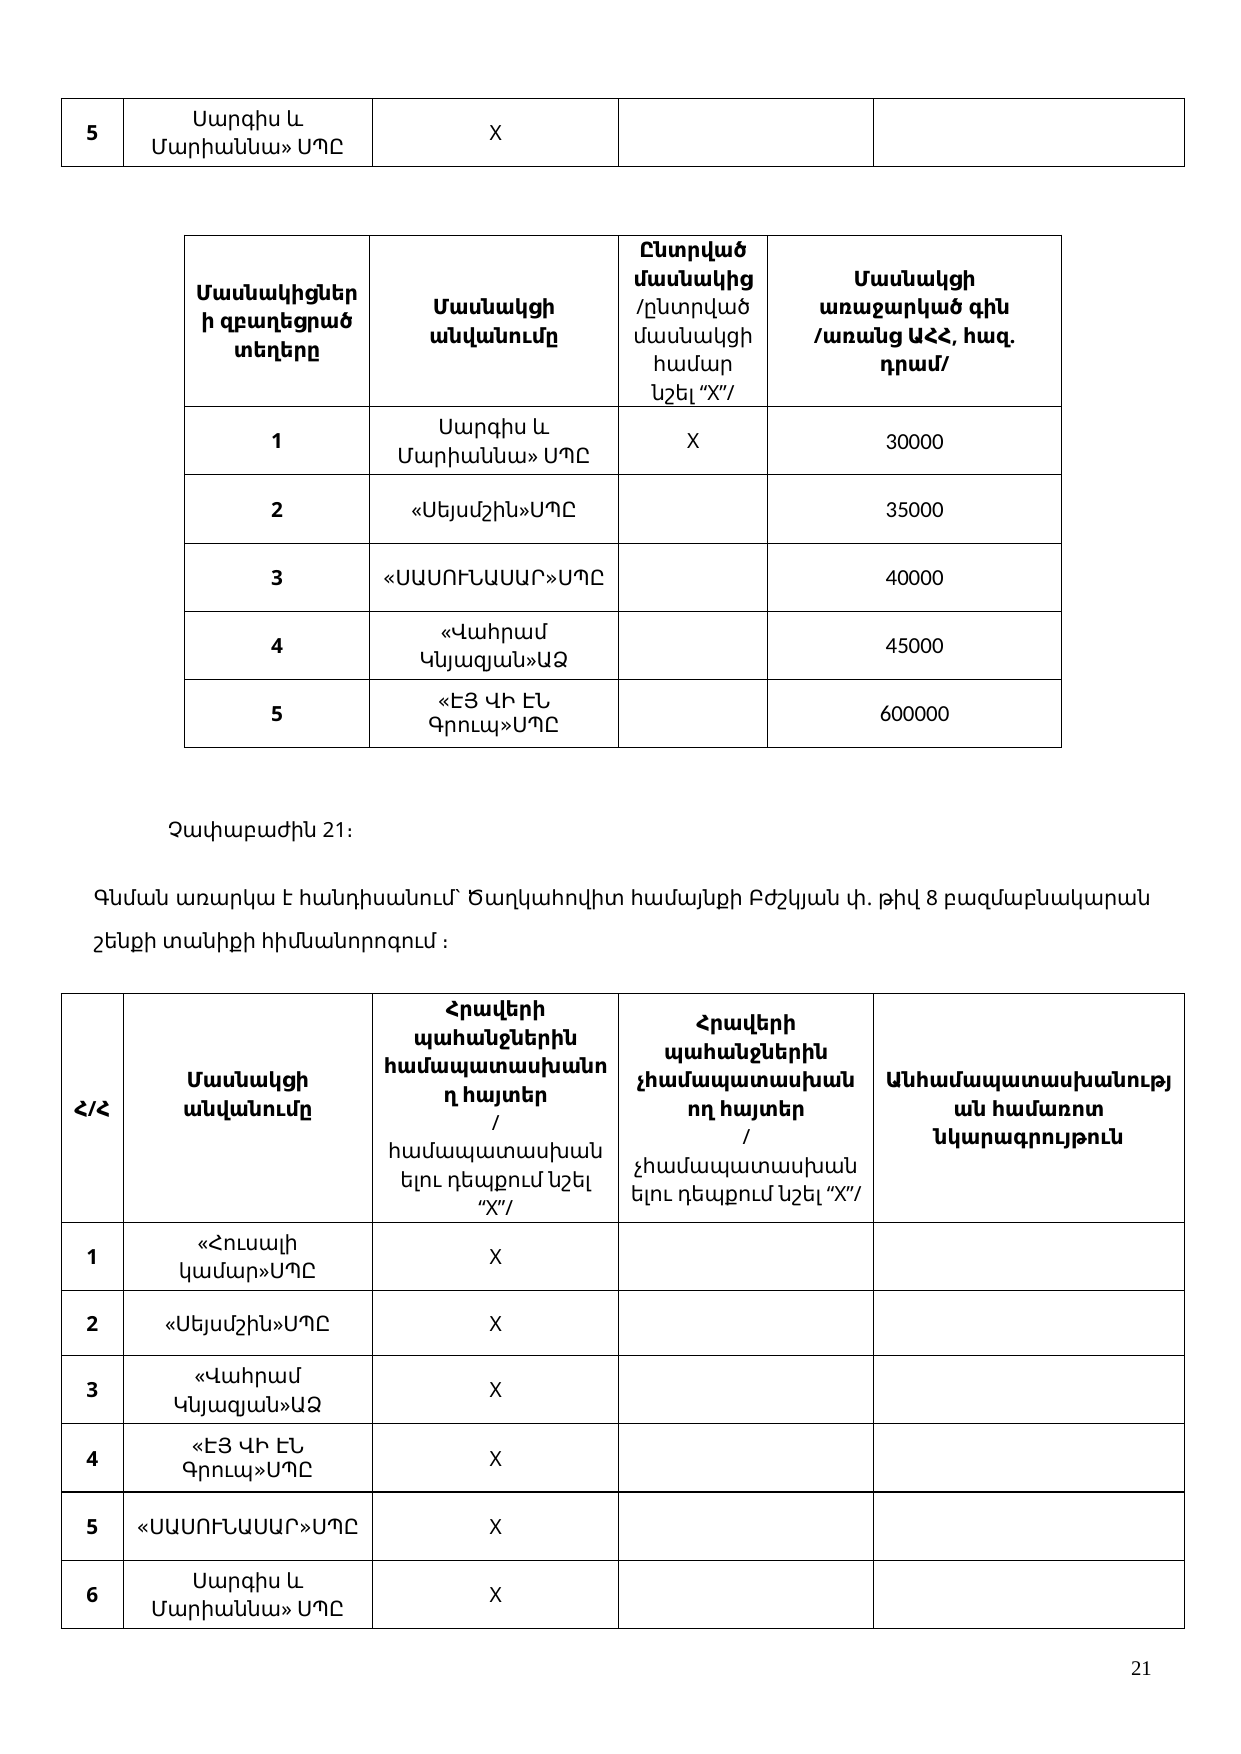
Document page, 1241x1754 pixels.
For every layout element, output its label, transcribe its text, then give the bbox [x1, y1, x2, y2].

table_header Մասնակցի անվանումը [124, 994, 372, 1222]
table_cell 5 [62, 1493, 123, 1559]
table_header Մասնակցի առաջարկած գին /առանց ԱՀՀ, հազ. դրամ/ [768, 236, 1061, 406]
table_cell 1 [185, 407, 369, 474]
table_cell X [373, 1493, 618, 1559]
table_cell «ՍԱՍՈՒՆԱՍԱՐ»ՍՊԸ [370, 544, 618, 611]
table_cell X [373, 1291, 618, 1355]
table_header Մասնակիցների զբաղեցրած տեղերը [185, 236, 369, 406]
text Գնման առարկա է հանդիսանում` Ծաղկահովիտ համայնքի Բժշկյան փ. թիվ 8 բազմաբնակարան շենքի տանիքի հիմնանորոգում ։ [94, 883, 1152, 954]
table_cell X [373, 1561, 618, 1628]
table_cell 45000 [768, 612, 1061, 679]
table_cell [619, 544, 767, 611]
table_cell «Վահրամ Կնյազյան»ԱՁ [124, 1356, 372, 1423]
table_cell «ԷՅ ՎԻ ԷՆ Գրուպ»ՍՊԸ [124, 1424, 372, 1491]
table_cell [619, 612, 767, 679]
table_cell [874, 1356, 1184, 1423]
table_cell 3 [185, 544, 369, 611]
table_cell «Վահրամ Կնյազյան»ԱՁ [370, 612, 618, 679]
table_cell [619, 1223, 873, 1290]
table_cell 30000 [768, 407, 1061, 474]
table_cell [874, 1493, 1184, 1559]
table_cell «Հուսալի կամար»ՍՊԸ [124, 1223, 372, 1290]
text Չափաբաժին 21։ [94, 816, 1152, 844]
table_cell «ՍԱՍՈՒՆԱՍԱՐ»ՍՊԸ [124, 1493, 372, 1559]
table_cell 35000 [768, 475, 1061, 542]
table_header Ընտրված մասնակից /ընտրված մասնակցի համար նշել “X”/ [619, 236, 767, 406]
table_cell [874, 1223, 1184, 1290]
table_cell 5 [62, 99, 123, 166]
table_cell [874, 1424, 1184, 1491]
table_header Մասնակցի անվանումը [370, 236, 618, 406]
table_cell X [373, 1424, 618, 1491]
table_header Անհամապատասխանության համառոտ նկարագրույթուն [874, 994, 1184, 1222]
table_header Հ/Հ [62, 994, 123, 1222]
table_cell 5 [185, 680, 369, 747]
table_cell 3 [62, 1356, 123, 1423]
table_cell X [619, 407, 767, 474]
table_cell [619, 99, 873, 166]
table_cell 600000 [768, 680, 1061, 747]
table_cell [619, 1561, 873, 1628]
table_cell 4 [185, 612, 369, 679]
table_cell 2 [62, 1291, 123, 1355]
table_cell «ԷՅ ՎԻ ԷՆ Գրուպ»ՍՊԸ [370, 680, 618, 747]
table_cell [619, 1291, 873, 1355]
table_cell 4 [62, 1424, 123, 1491]
table_cell [619, 1356, 873, 1423]
table_cell [874, 1561, 1184, 1628]
table_cell [619, 475, 767, 542]
table_cell Սարգիս և Մարիաննա» ՍՊԸ [124, 1561, 372, 1628]
table_cell X [373, 1223, 618, 1290]
table_header Հրավերի պահանջներին համապատասխանող հայտեր /համապատասխանելու դեպքում նշել “X”/ [373, 994, 618, 1222]
table_header Հրավերի պահանջներին չհամապատասխանող հայտեր /չհամապատասխանելու դեպքում նշել “X”/ [619, 994, 873, 1222]
table_cell [619, 680, 767, 747]
table_cell 40000 [768, 544, 1061, 611]
table_cell 1 [62, 1223, 123, 1290]
table_cell 6 [62, 1561, 123, 1628]
table_cell [619, 1424, 873, 1491]
table_cell Սարգիս և Մարիաննա» ՍՊԸ [370, 407, 618, 474]
table_cell X [373, 1356, 618, 1423]
table_cell [874, 1291, 1184, 1355]
table_cell X [373, 99, 618, 166]
table_cell [874, 99, 1184, 166]
table_cell «Սեյսմշին»ՍՊԸ [370, 475, 618, 542]
table_cell Սարգիս և Մարիաննա» ՍՊԸ [124, 99, 372, 166]
table_cell [619, 1493, 873, 1559]
table_cell 2 [185, 475, 369, 542]
table_cell «Սեյսմշին»ՍՊԸ [124, 1291, 372, 1355]
